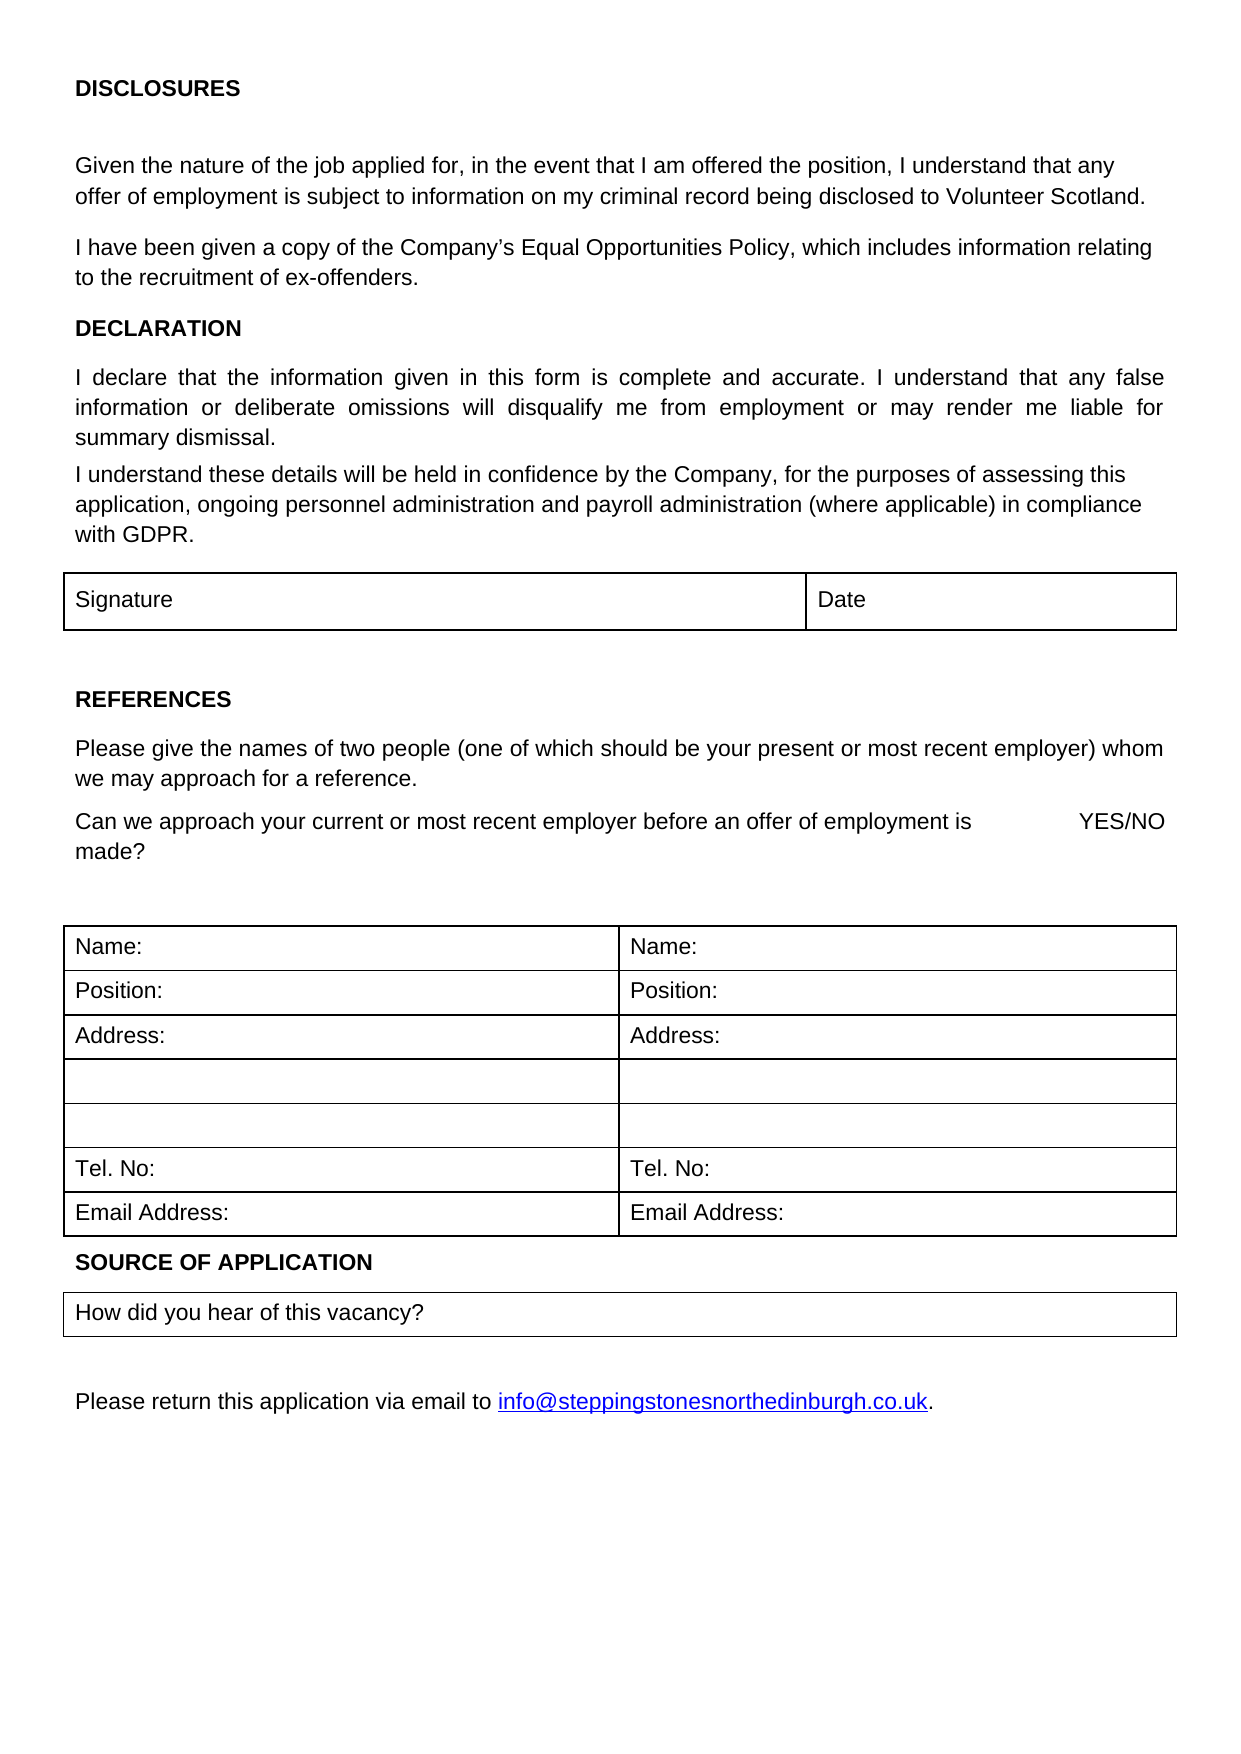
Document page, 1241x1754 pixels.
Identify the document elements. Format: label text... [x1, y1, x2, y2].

table_cell Address: [65, 1016, 618, 1058]
table_cell YES/NO [984, 801, 1176, 874]
table_cell [65, 1104, 618, 1147]
table_cell [65, 1060, 618, 1102]
text Given the nature of the job applied for, in the event that I am offered the position, I understand that any offer of employment is subject to information on my criminal record being disclosed to Volunteer Scotland. [75, 152, 1165, 209]
text SOURCE OF APPLICATION [75, 1249, 1165, 1276]
table_cell [620, 1060, 1176, 1102]
table_header How did you hear of this vacancy? [64, 1293, 1176, 1336]
table_cell Tel. No: [620, 1148, 1176, 1191]
table_cell Address: [620, 1016, 1176, 1058]
table_header Signature [65, 574, 805, 629]
table_cell Position: [620, 971, 1176, 1014]
text DECLARATION [75, 315, 1165, 341]
table_cell Position: [65, 971, 618, 1014]
text REFERENCES [75, 686, 1165, 712]
text I understand these details will be held in confidence by the Company, for the purposes of assessing this application, ongoing personnel administration and payroll administration (where applicable) in compliance with GDPR. [75, 461, 1165, 547]
table_cell Tel. No: [65, 1148, 618, 1191]
text I have been given a copy of the Company’s Equal Opportunities Policy, which includes information relating to the recruitment of ex-offenders. [75, 234, 1165, 290]
text Please return this application via email to info@steppingstonesnorthedinburgh.co.uk. [75, 1388, 1165, 1414]
subtitle DISCLOSURES [75, 75, 1165, 101]
table_cell Can we approach your current or most recent employer before an offer of employment is made? [64, 801, 984, 874]
table_cell [620, 1104, 1176, 1147]
table_header Name: [620, 927, 1176, 969]
table_header Please give the names of two people (one of which should be your present or most recent employer) whom we may approach for a reference. [64, 729, 1176, 801]
table_header Name: [65, 927, 618, 969]
table_cell Email Address: [620, 1193, 1176, 1235]
table_header Date [807, 574, 1176, 629]
table_cell Email Address: [65, 1193, 618, 1235]
table_header I declare that the information given in this form is complete and accurate. I understand that any false information or deliberate omissions will disqualify me from employment or may render me liable for summary dismissal. [64, 358, 1176, 461]
